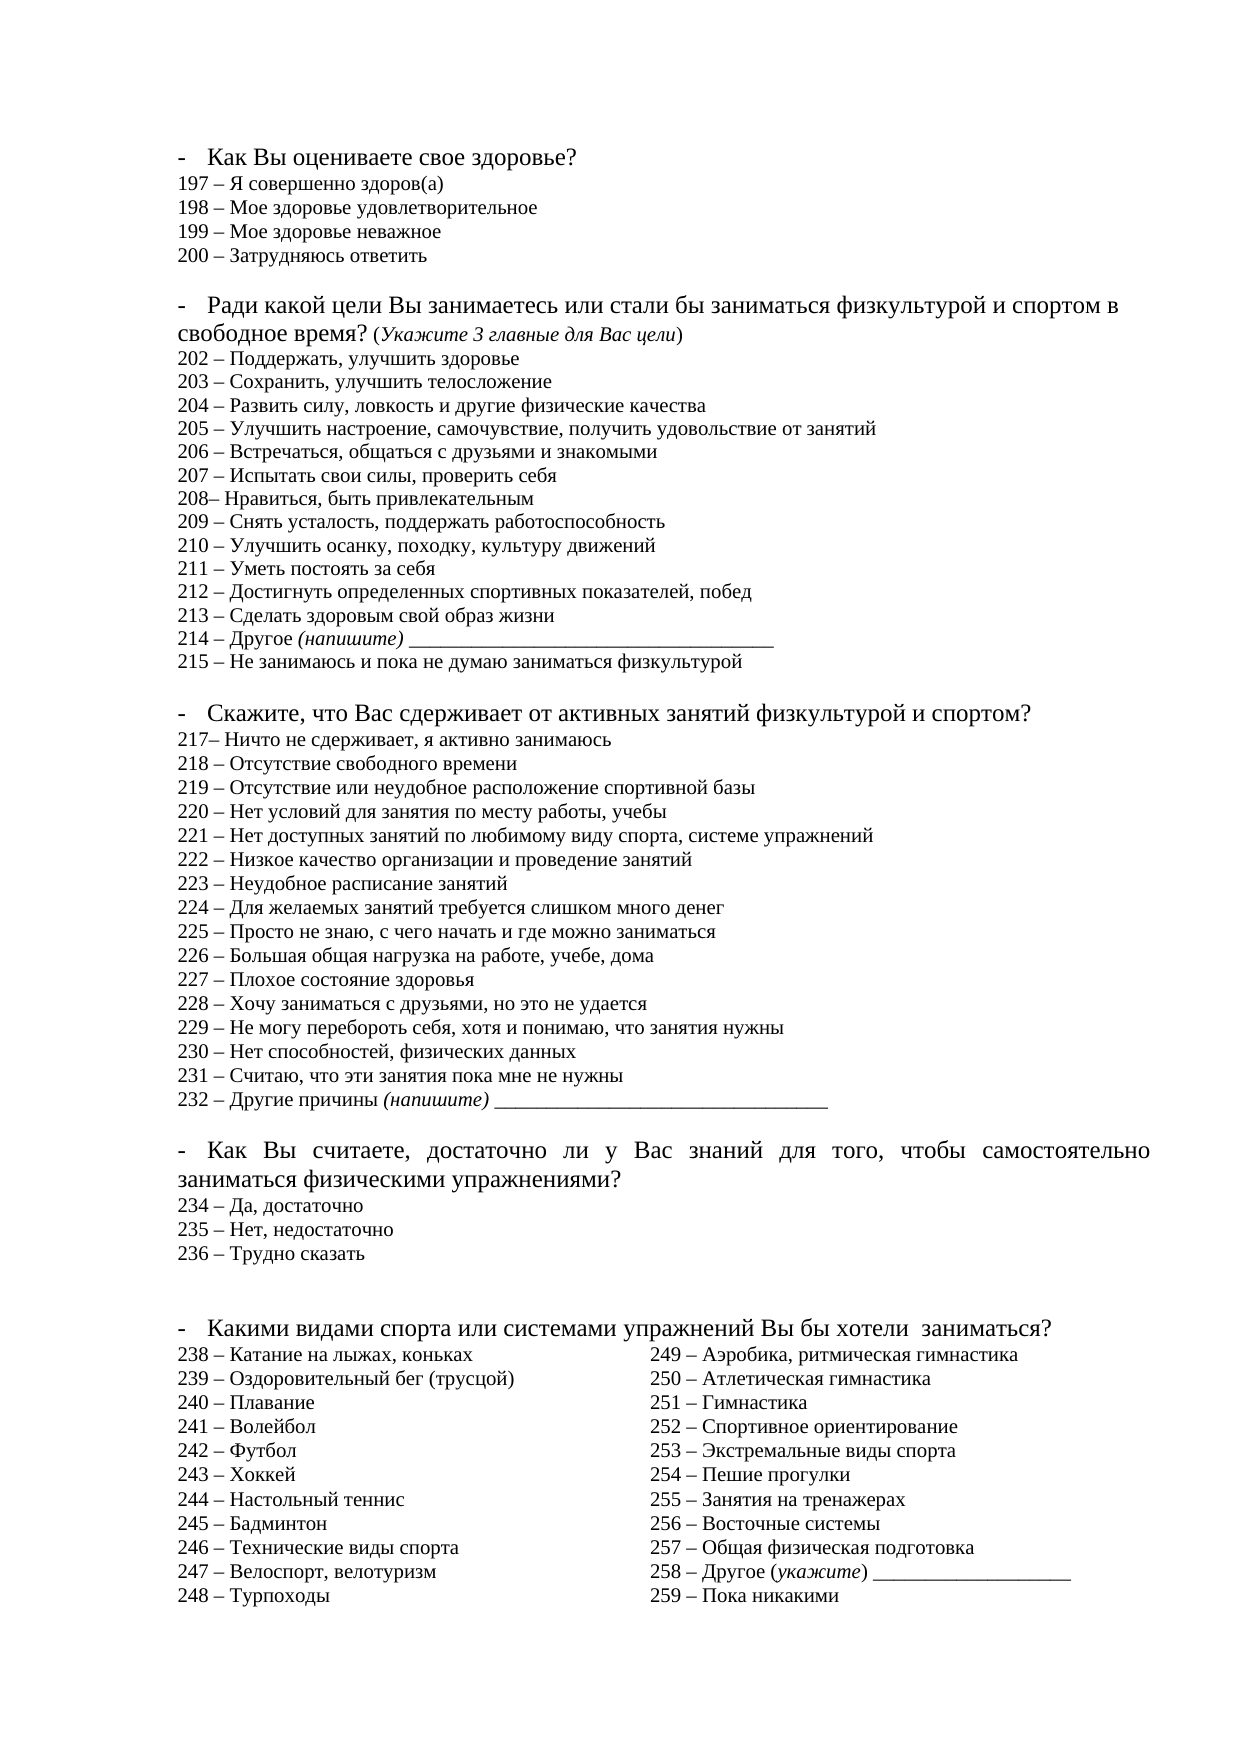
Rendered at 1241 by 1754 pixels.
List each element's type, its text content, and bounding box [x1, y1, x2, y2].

text - Как Вы считаете, достаточно ли у Вас знаний для того, чтобы самостоятельно заниматься физическими упражнениями? [177, 1136, 1152, 1193]
text 199 – Мое здоровье неважное [177, 219, 1152, 243]
text - Скажите, что Вас сдерживает от активных занятий физкультурой и спортом? [177, 698, 1152, 726]
text 244 – Настольный теннис 255 – Занятия на тренажерах [177, 1486, 1152, 1511]
text 215 – Не занимаюсь и пока не думаю заниматься физкультурой [177, 650, 1152, 674]
text 245 – Бадминтон 256 – Восточные системы [177, 1511, 1152, 1534]
text 223 – Неудобное расписание занятий [177, 871, 1152, 895]
text - Как Вы оцениваете свое здоровье? [177, 142, 1152, 171]
text 247 – Велоспорт, велотуризм 258 – Другое (укажите) ___________________ [177, 1559, 1152, 1583]
text 198 – Мое здоровье удовлетворительное [177, 195, 1152, 219]
text 200 – Затрудняюсь ответить [177, 243, 1152, 267]
text - Какими видами спорта или системами упражнений Вы бы хотели заниматься? [177, 1313, 1152, 1342]
text 227 – Плохое состояние здоровья [177, 967, 1152, 991]
text 220 – Нет условий для занятия по месту работы, учебы [177, 799, 1152, 823]
text 214 – Другое (напишите) ___________________________________ [177, 627, 1152, 650]
text - Ради какой цели Вы занимаетесь или стали бы заниматься физкультурой и спортом в свободное время? (Укажите 3 главные для Вас цели) [177, 291, 1152, 347]
text 232 – Другие причины (напишите) ________________________________ [177, 1087, 1152, 1111]
text 221 – Нет доступных занятий по любимому виду спорта, системе упражнений [177, 823, 1152, 847]
text 217– Ничто не сдерживает, я активно занимаюсь [177, 726, 1152, 751]
text 228 – Хочу заниматься с друзьями, но это не удается [177, 991, 1152, 1015]
text 205 – Улучшить настроение, самочувствие, получить удовольствие от занятий [177, 417, 1152, 440]
text 207 – Испытать свои силы, проверить себя [177, 464, 1152, 487]
text 204 – Развить силу, ловкость и другие физические качества [177, 394, 1152, 417]
text 241 – Волейбол 252 – Спортивное ориентирование [177, 1414, 1152, 1438]
text 222 – Низкое качество организации и проведение занятий [177, 847, 1152, 871]
text 211 – Уметь постоять за себя [177, 557, 1152, 580]
text 248 – Турпоходы 259 – Пока никакими [177, 1583, 1152, 1607]
text 197 – Я совершенно здоров(а) [177, 171, 1152, 195]
text 212 – Достигнуть определенных спортивных показателей, побед [177, 580, 1152, 604]
text 235 – Нет, недостаточно [177, 1217, 1152, 1241]
text 246 – Технические виды спорта 257 – Общая физическая подготовка [177, 1534, 1152, 1559]
text 226 – Большая общая нагрузка на работе, учебе, дома [177, 943, 1152, 967]
text 234 – Да, достаточно [177, 1193, 1152, 1217]
text 218 – Отсутствие свободного времени [177, 751, 1152, 774]
text 231 – Считаю, что эти занятия пока мне не нужны [177, 1063, 1152, 1087]
text 240 – Плавание 251 – Гимнастика [177, 1390, 1152, 1414]
text 209 – Снять усталость, поддержать работоспособность [177, 510, 1152, 534]
text 229 – Не могу перебороть себя, хотя и понимаю, что занятия нужны [177, 1015, 1152, 1039]
text 224 – Для желаемых занятий требуется слишком много денег [177, 895, 1152, 919]
text 210 – Улучшить осанку, походку, культуру движений [177, 534, 1152, 557]
text 242 – Футбол 253 – Экстремальные виды спорта [177, 1438, 1152, 1462]
text 206 – Встречаться, общаться с друзьями и знакомыми [177, 440, 1152, 464]
text 219 – Отсутствие или неудобное расположение спортивной базы [177, 774, 1152, 799]
text 203 – Сохранить, улучшить телосложение [177, 370, 1152, 394]
text 243 – Хоккей 254 – Пешие прогулки [177, 1462, 1152, 1486]
text 213 – Сделать здоровым свой образ жизни [177, 604, 1152, 627]
text 239 – Оздоровительный бег (трусцой) 250 – Атлетическая гимнастика [177, 1366, 1152, 1390]
text 230 – Нет способностей, физических данных [177, 1039, 1152, 1063]
text 202 – Поддержать, улучшить здоровье [177, 347, 1152, 370]
text 225 – Просто не знаю, с чего начать и где можно заниматься [177, 919, 1152, 943]
text 238 – Катание на лыжах, коньках 249 – Аэробика, ритмическая гимнастика [177, 1342, 1152, 1366]
text 208– Нравиться, быть привлекательным [177, 487, 1152, 510]
text 236 – Трудно сказать [177, 1241, 1152, 1265]
